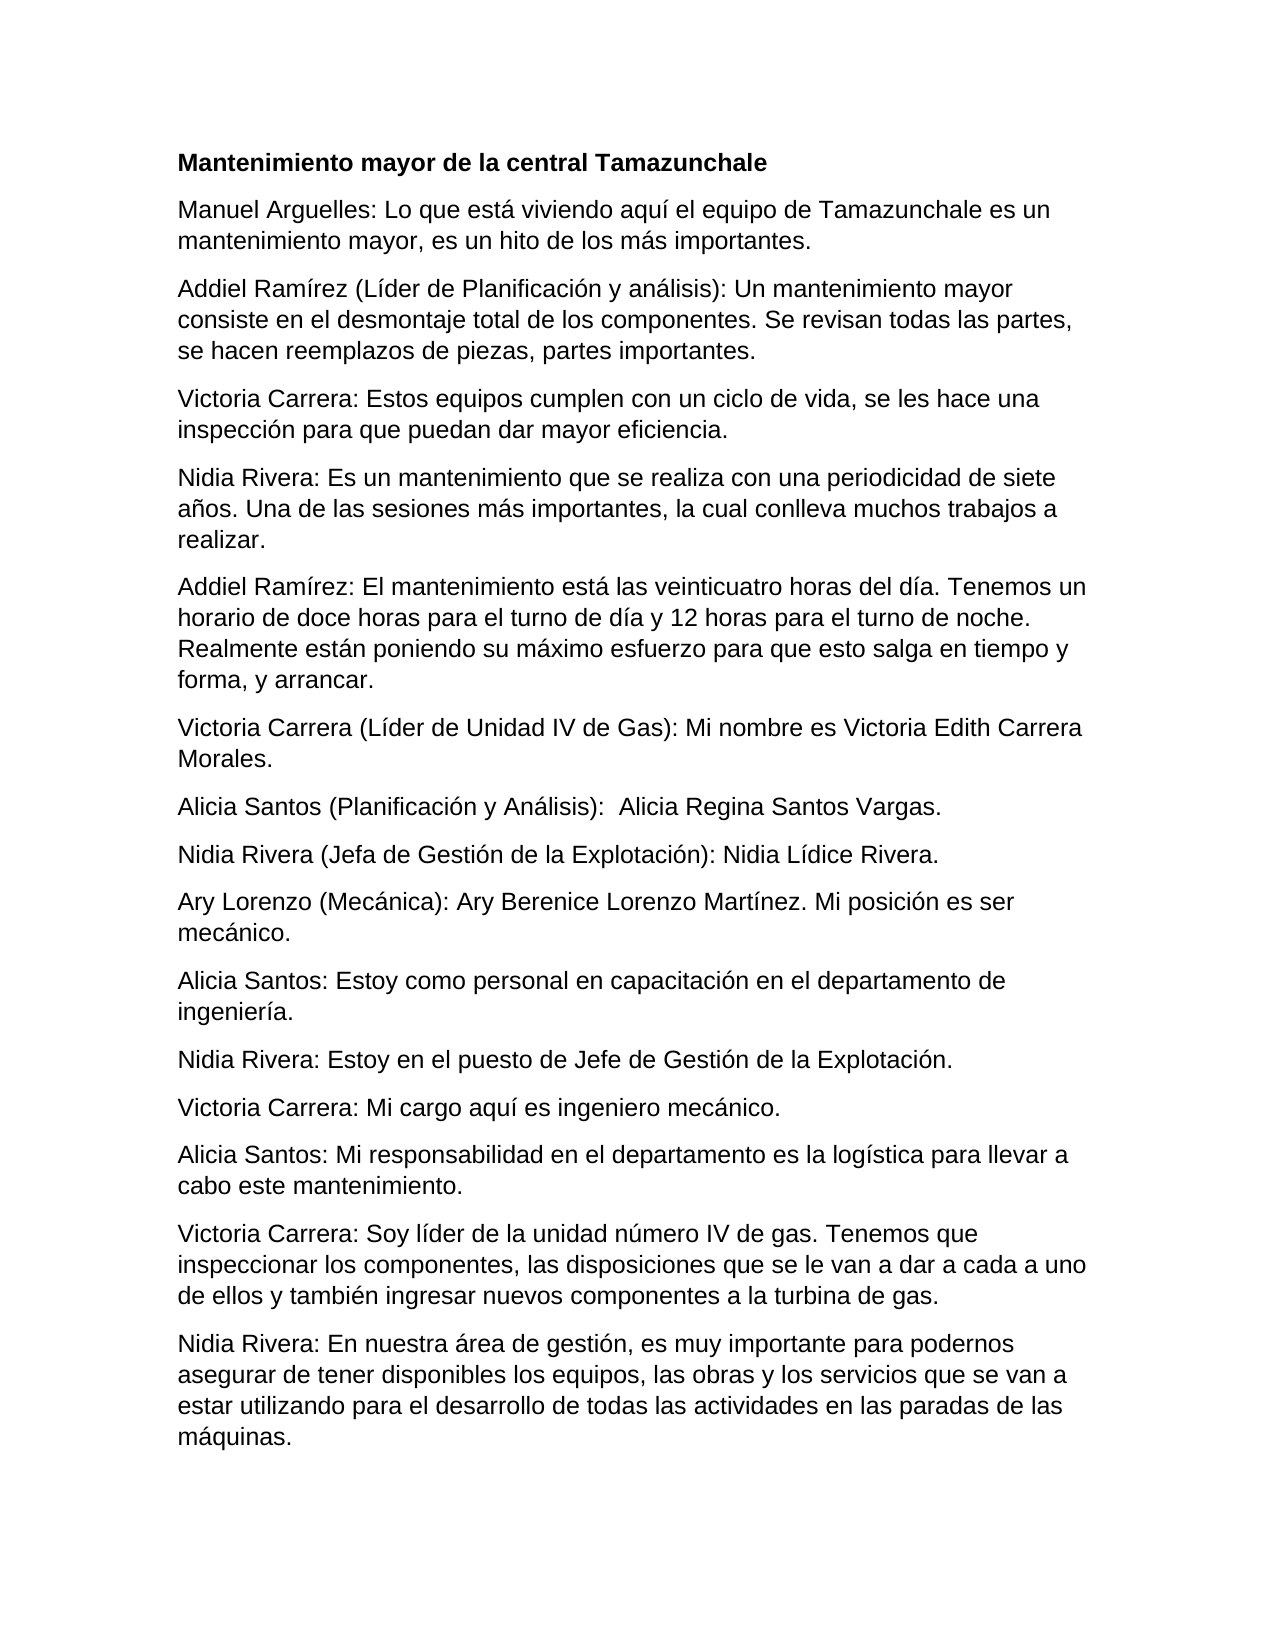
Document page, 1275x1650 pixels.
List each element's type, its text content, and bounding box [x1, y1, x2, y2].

text Nidia Rivera: En nuestra área de gestión, es muy importante para podernos asegurar de tener disponibles los equipos, las obras y los servicios que se van a estar utilizando para el desarrollo de todas las actividades en las paradas de las máquinas. [177, 1329, 1098, 1451]
text Ary Lorenzo (Mecánica): Ary Berenice Lorenzo Martínez. Mi posición es ser mecánico. [177, 887, 1098, 947]
text Alicia Santos: Mi responsabilidad en el departamento es la logística para llevar a cabo este mantenimiento. [177, 1140, 1098, 1200]
text Nidia Rivera: Estoy en el puesto de Jefe de Gestión de la Explotación. [177, 1045, 1098, 1074]
text Addiel Ramírez: El mantenimiento está las veinticuatro horas del día. Tenemos un horario de doce horas para el turno de día y 12 horas para el turno de noche. Realmente están poniendo su máximo esfuerzo para que esto salga en tiempo y forma, y arrancar. [177, 572, 1098, 694]
text Alicia Santos: Estoy como personal en capacitación en el departamento de ingeniería. [177, 966, 1098, 1026]
text Nidia Rivera (Jefa de Gestión de la Explotación): Nidia Lídice Rivera. [177, 840, 1098, 868]
text Alicia Santos (Planificación y Análisis): Alicia Regina Santos Vargas. [177, 792, 1098, 821]
text Victoria Carrera (Líder de Unidad IV de Gas): Mi nombre es Victoria Edith Carrera Morales. [177, 713, 1098, 773]
text Victoria Carrera: Mi cargo aquí es ingeniero mecánico. [177, 1093, 1098, 1121]
text Manuel Arguelles: Lo que está viviendo aquí el equipo de Tamazunchale es un mantenimiento mayor, es un hito de los más importantes. [177, 195, 1098, 255]
text Addiel Ramírez (Líder de Planificación y análisis): Un mantenimiento mayor consiste en el desmontaje total de los componentes. Se revisan todas las partes, se hacen reemplazos de piezas, partes importantes. [177, 274, 1098, 365]
text Victoria Carrera: Soy líder de la unidad número IV de gas. Tenemos que inspeccionar los componentes, las disposiciones que se le van a dar a cada a uno de ellos y también ingresar nuevos componentes a la turbina de gas. [177, 1219, 1098, 1310]
text Nidia Rivera: Es un mantenimiento que se realiza con una periodicidad de siete años. Una de las sesiones más importantes, la cual conlleva muchos trabajos a realizar. [177, 463, 1098, 553]
text Mantenimiento mayor de la central Tamazunchale [177, 148, 1098, 176]
text Victoria Carrera: Estos equipos cumplen con un ciclo de vida, se les hace una inspección para que puedan dar mayor eficiencia. [177, 384, 1098, 444]
